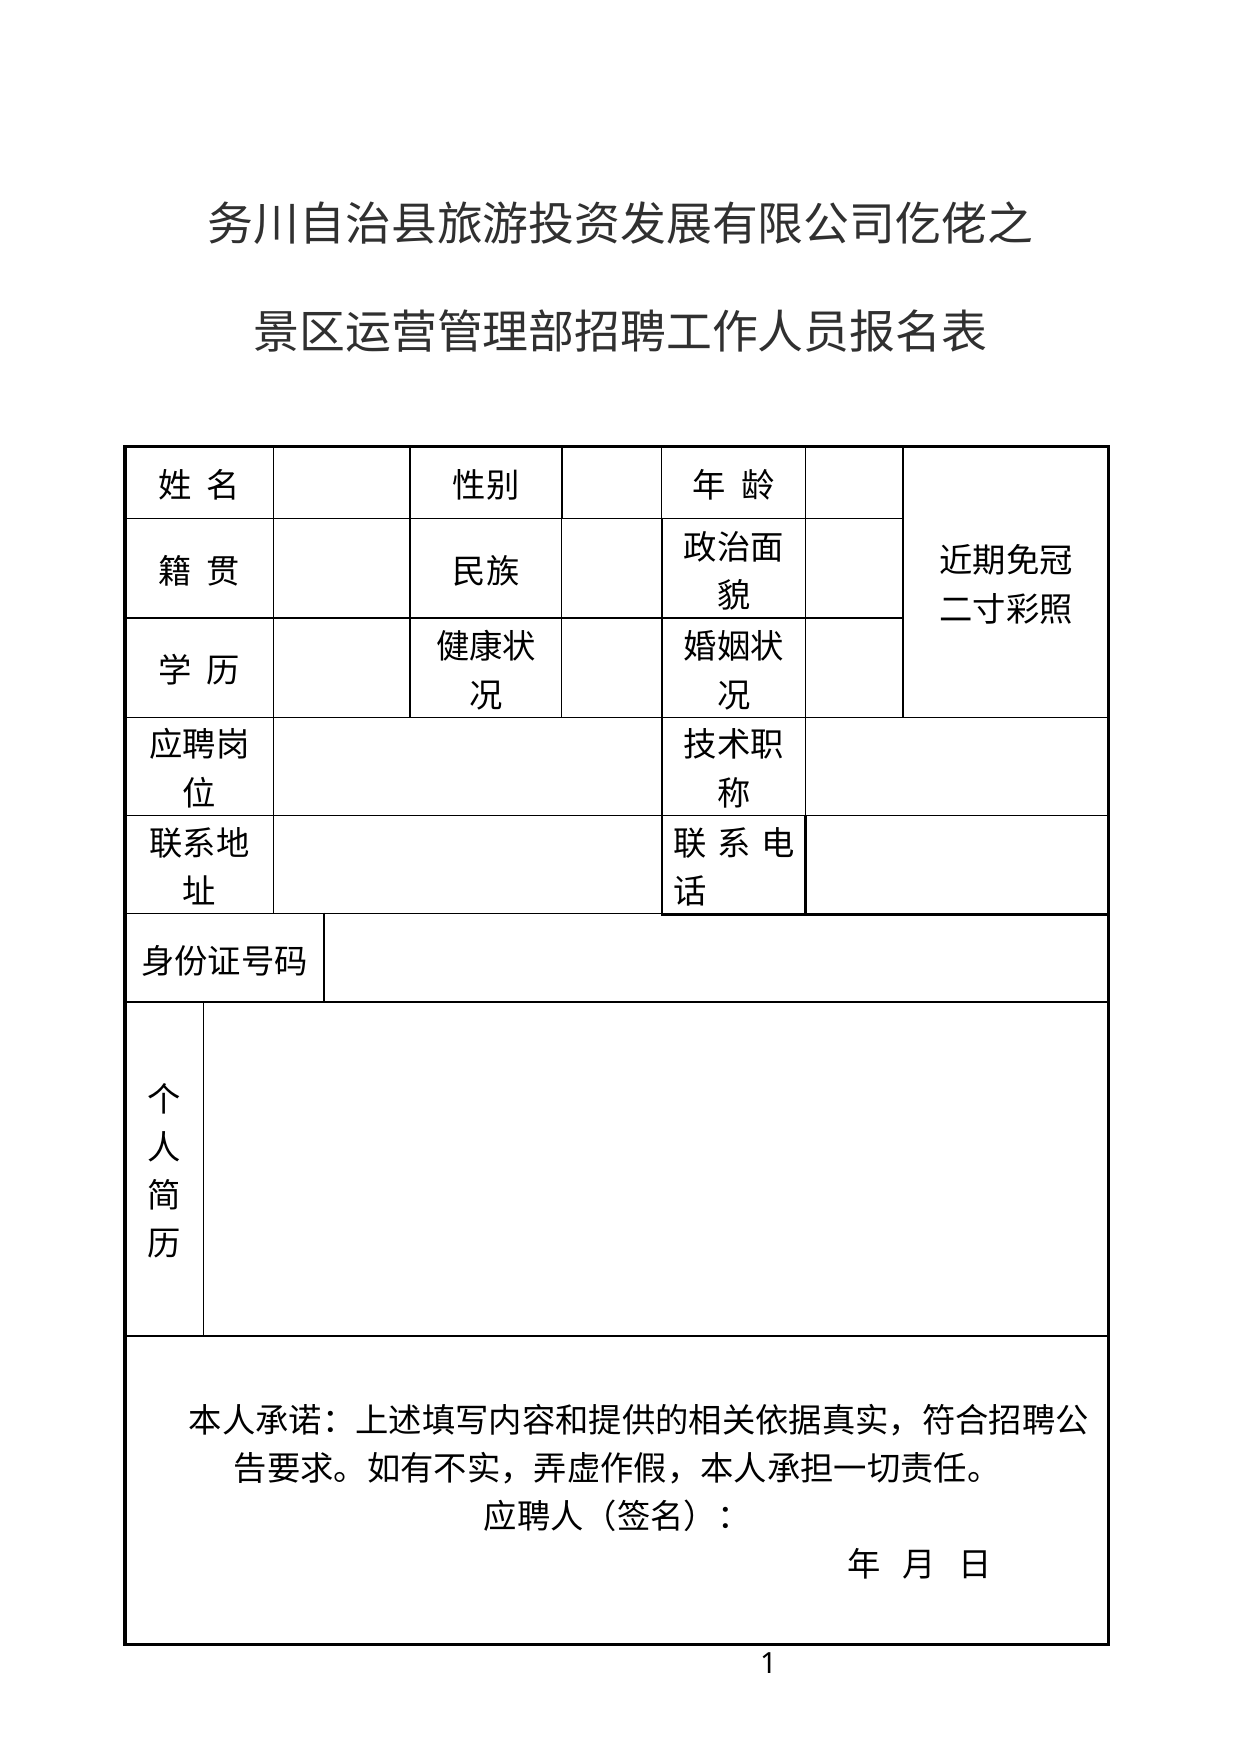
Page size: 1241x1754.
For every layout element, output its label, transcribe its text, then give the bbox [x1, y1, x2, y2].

table_cell 学 历 [127, 619, 273, 717]
table_cell 联系地址 [127, 816, 273, 913]
table_cell [274, 519, 409, 617]
table_cell [274, 718, 661, 815]
table_cell [274, 619, 409, 717]
table_cell [807, 816, 1107, 913]
table_cell 籍 贯 [127, 519, 273, 617]
table_cell [806, 519, 902, 617]
table_cell [562, 519, 661, 617]
table_cell 应聘岗位 [127, 718, 273, 815]
table_header 姓 名 [127, 448, 273, 517]
table_cell 健康状况 [411, 619, 561, 717]
table_cell [274, 816, 661, 913]
table_cell 政治面貌 [663, 519, 805, 617]
table_cell [325, 914, 1107, 1001]
text 景区运营管理部招聘工作人员报名表 [177, 291, 1063, 366]
table_header 性别 [411, 448, 561, 517]
table_header 年 龄 [662, 448, 805, 517]
table_cell 本人承诺：上述填写内容和提供的相关依据真实，符合招聘公告要求。如有不实，弄虚作假，本人承担一切责任。 应聘人（签名）： 年 月 日 [127, 1337, 1107, 1643]
table_header [806, 448, 902, 517]
table_cell [806, 619, 902, 717]
table_header [563, 448, 661, 517]
text 务川自治县旅游投资发展有限公司仡佬之 [177, 183, 1063, 258]
table_cell 个 人 简 历 [127, 1003, 203, 1335]
table_cell 婚姻状况 [663, 619, 805, 717]
table_header [274, 448, 409, 517]
table_cell 民族 [411, 519, 561, 617]
table_cell 联系电话 [663, 816, 804, 913]
table_cell [806, 718, 1107, 815]
table_cell [562, 619, 661, 717]
table_cell [204, 1003, 1107, 1335]
table_cell 身份证号码 [127, 914, 323, 1001]
table_header 近期免冠 二寸彩照 [904, 448, 1107, 717]
table_cell 技术职称 [663, 718, 805, 815]
